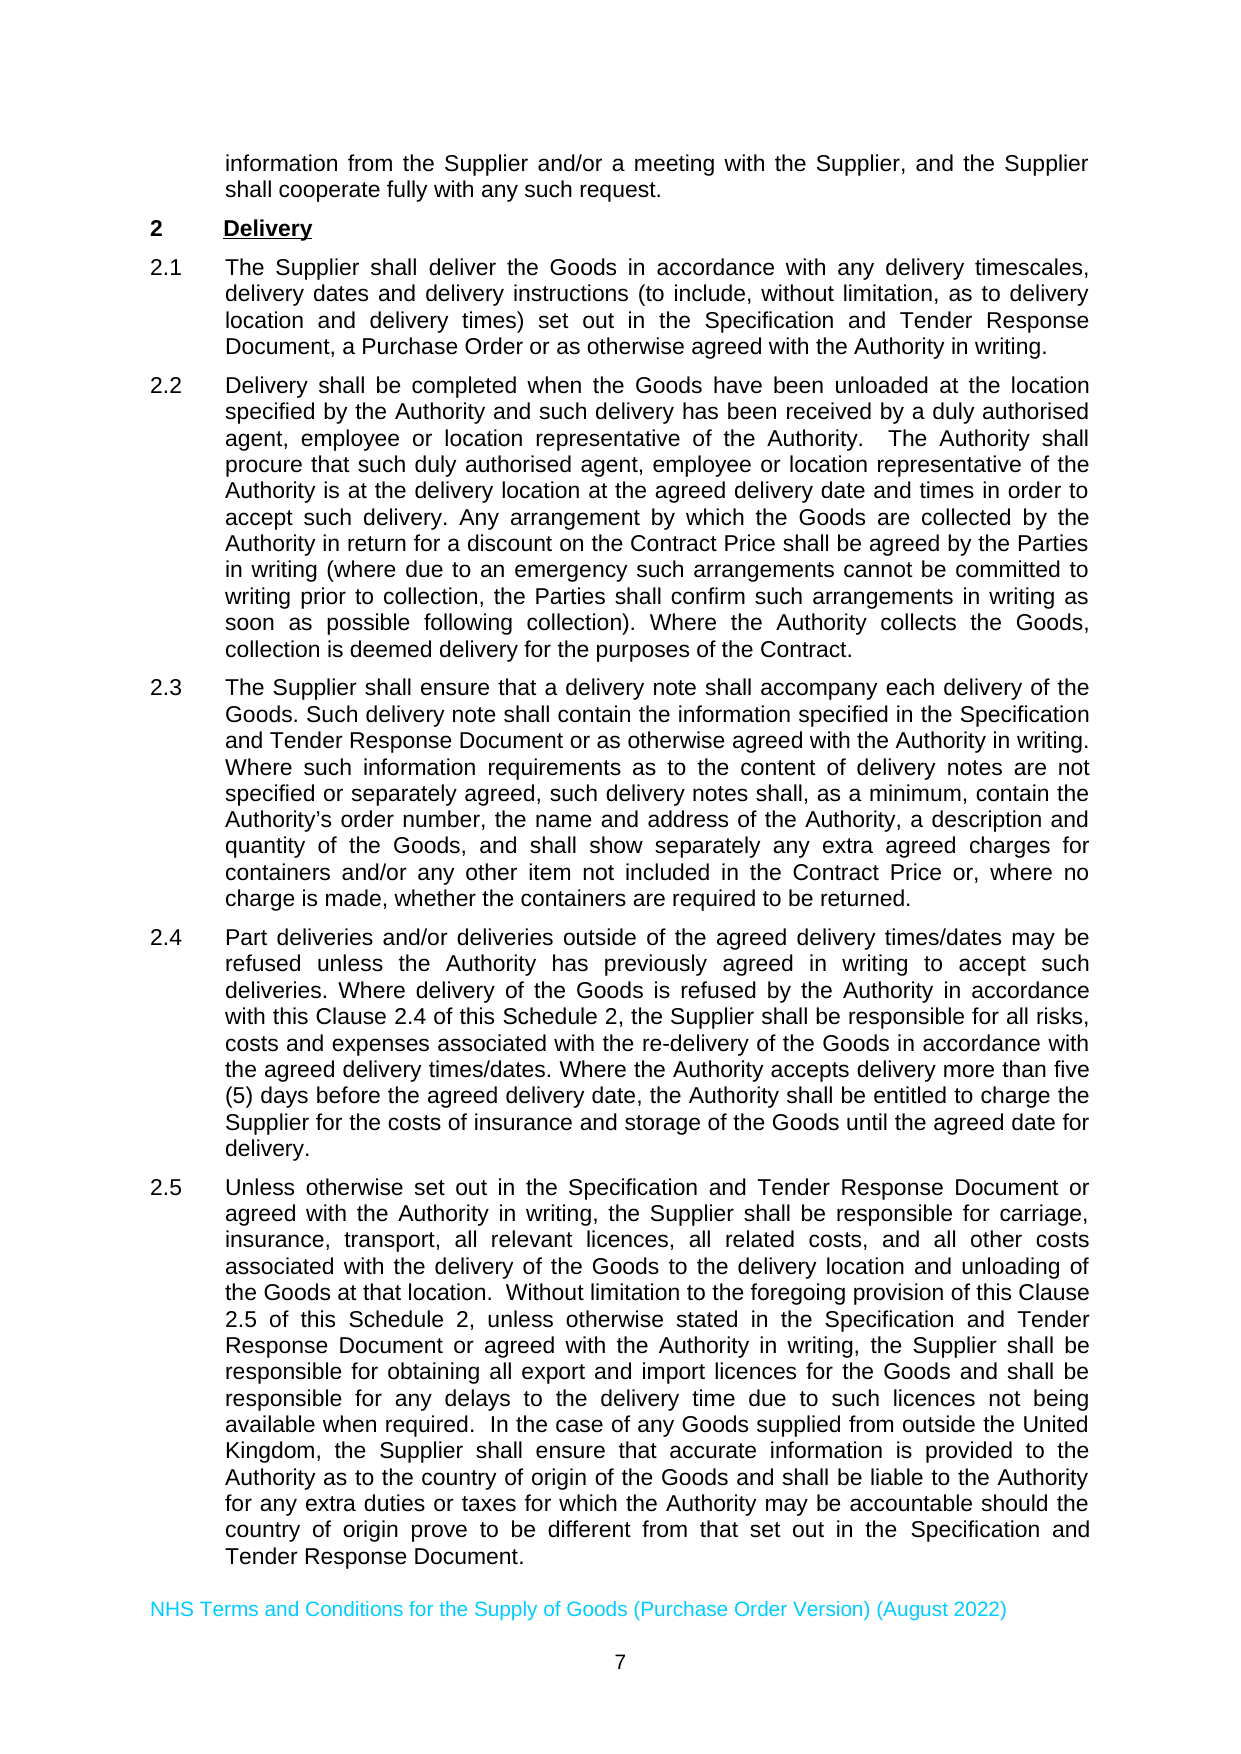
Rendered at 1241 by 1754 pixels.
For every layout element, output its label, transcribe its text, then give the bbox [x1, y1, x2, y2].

subtitle Part deliveries and/or deliveries outside of the agreed delivery times/dates may be refused unless the Authority has previously agreed in writing to accept such deliveries. Where delivery of the Goods is refused by the Authority in accordance with this Clause 2.4 of this Schedule 2, the Supplier shall be responsible for all risks, costs and expenses associated with the re-delivery of the Goods in accordance with the agreed delivery times/dates. Where the Authority accepts delivery more than five (5) days before the agreed delivery date, the Authority shall be entitled to charge the Supplier for the costs of insurance and storage of the Goods until the agreed date for delivery. [150, 924, 1090, 1161]
subtitle The Supplier shall ensure that a delivery note shall accompany each delivery of the Goods. Such delivery note shall contain the information specified in the Specification and Tender Response Document or as otherwise agreed with the Authority in writing. Where such information requirements as to the content of delivery notes are not specified or separately agreed, such delivery notes shall, as a minimum, contain the Authority’s order number, the name and address of the Authority, a description and quantity of the Goods, and shall show separately any extra agreed charges for containers and/or any other item not included in the Contract Price or, where no charge is made, whether the containers are required to be returned. [150, 674, 1090, 912]
subtitle Delivery [150, 215, 1090, 242]
subtitle The Supplier shall deliver the Goods in accordance with any delivery timescales, delivery dates and delivery instructions (to include, without limitation, as to delivery location and delivery times) set out in the Specification and Tender Response Document, a Purchase Order or as otherwise agreed with the Authority in writing. [150, 254, 1090, 359]
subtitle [150, 150, 1090, 203]
subtitle Delivery shall be completed when the Goods have been unloaded at the location specified by the Authority and such delivery has been received by a duly authorised agent, employee or location representative of the Authority. The Authority shall procure that such duly authorised agent, employee or location representative of the Authority is at the delivery location at the agreed delivery date and times in order to accept such delivery. Any arrangement by which the Goods are collected by the Authority in return for a discount on the Contract Price shall be agreed by the Parties in writing (where due to an emergency such arrangements cannot be committed to writing prior to collection, the Parties shall confirm such arrangements in writing as soon as possible following collection). Where the Authority collects the Goods, collection is deemed delivery for the purposes of the Contract. [150, 372, 1090, 662]
subtitle Unless otherwise set out in the Specification and Tender Response Document or agreed with the Authority in writing, the Supplier shall be responsible for carriage, insurance, transport, all relevant licences, all related costs, and all other costs associated with the delivery of the Goods to the delivery location and unloading of the Goods at that location. Without limitation to the foregoing provision of this Clause 2.5 of this Schedule 2, unless otherwise stated in the Specification and Tender Response Document or agreed with the Authority in writing, the Supplier shall be responsible for obtaining all export and import licences for the Goods and shall be responsible for any delays to the delivery time due to such licences not being available when required. In the case of any Goods supplied from outside the United Kingdom, the Supplier shall ensure that accurate information is provided to the Authority as to the country of origin of the Goods and shall be liable to the Authority for any extra duties or taxes for which the Authority may be accountable should the country of origin prove to be different from that set out in the Specification and Tender Response Document. [150, 1174, 1090, 1569]
